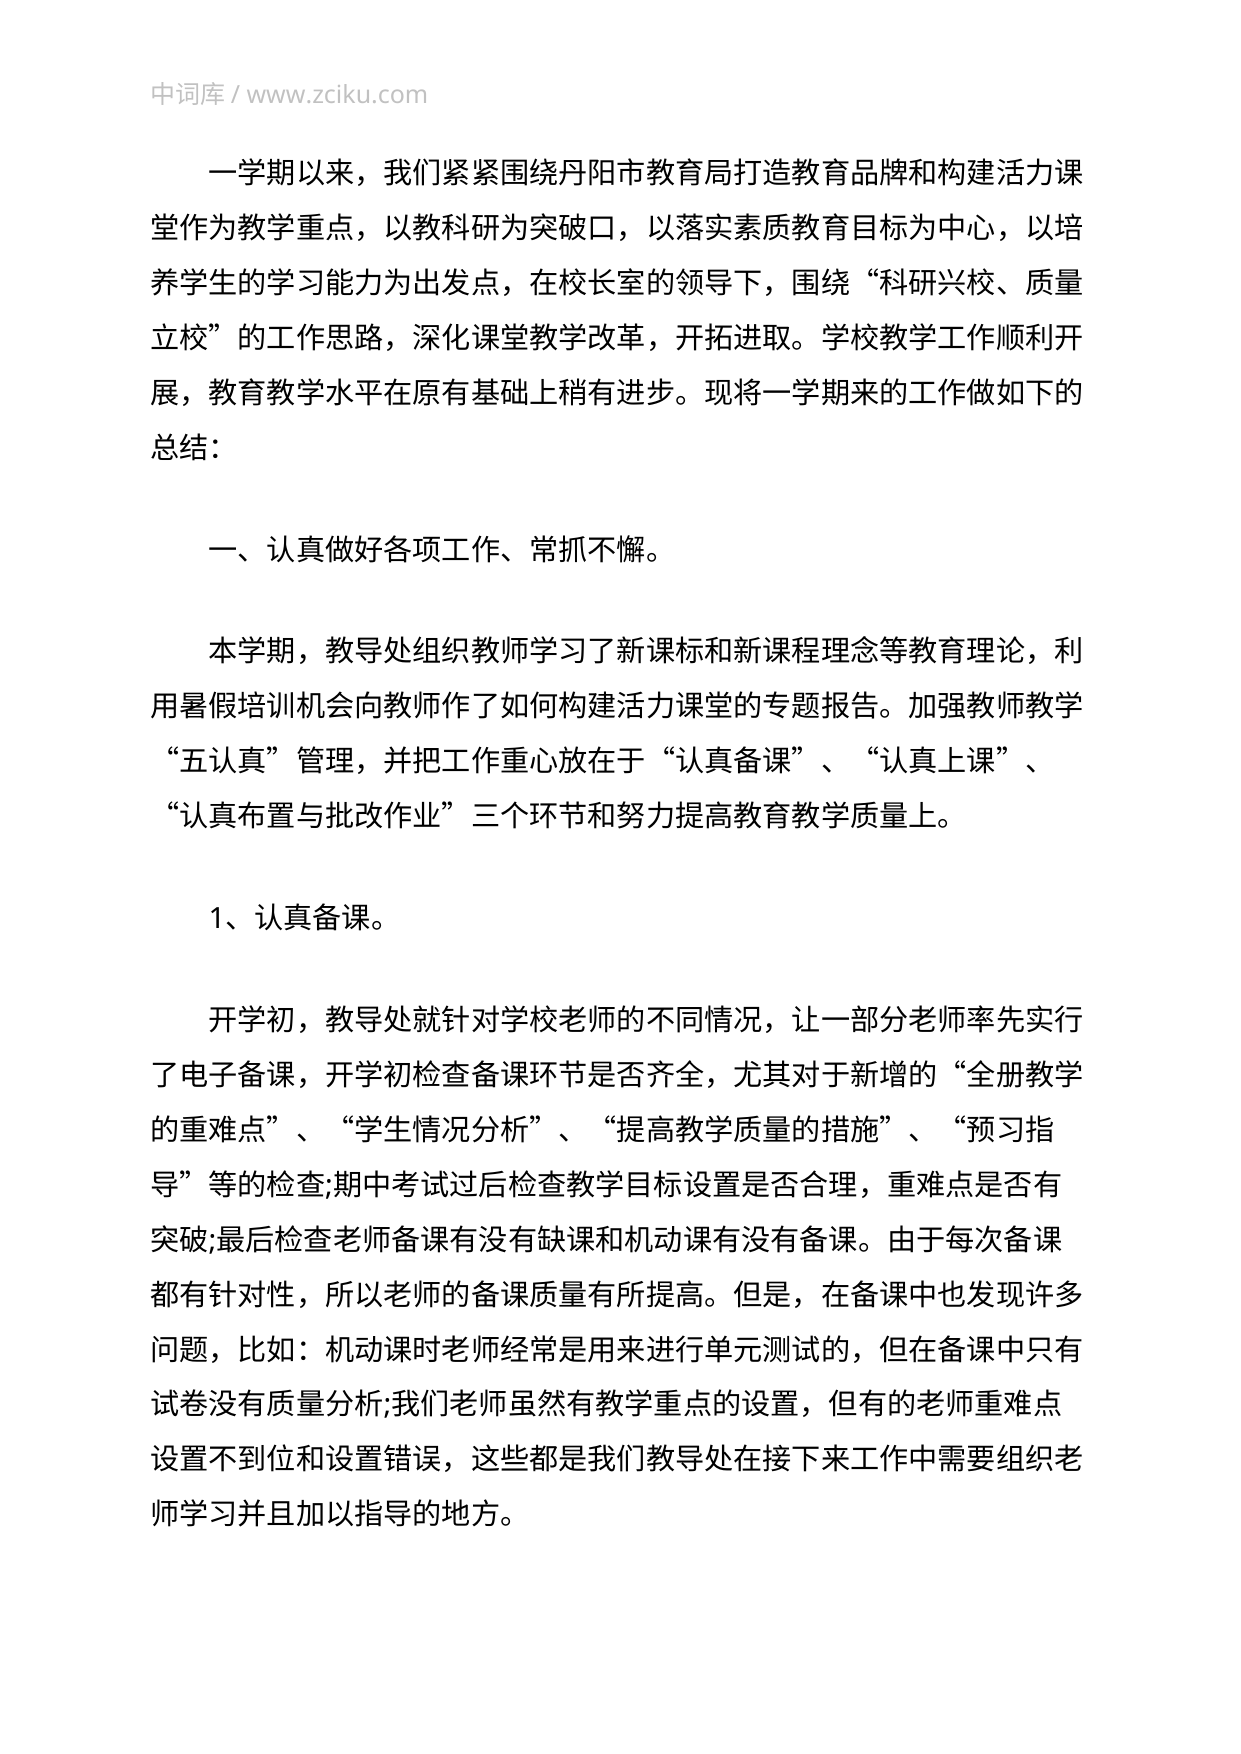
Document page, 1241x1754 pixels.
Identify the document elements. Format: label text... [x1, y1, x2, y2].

text 本学期，教导处组织教师学习了新课标和新课程理念等教育理论，利用暑假培训机会向教师作了如何构建活力课堂的专题报告。加强教师教学“五认真”管理，并把工作重心放在于“认真备课”、“认真上课”、“认真布置与批改作业”三个环节和努力提高教育教学质量上。 [150, 628, 1090, 835]
text 1、认真备课。 [150, 894, 1090, 937]
text 开学初，教导处就针对学校老师的不同情况，让一部分老师率先实行了电子备课，开学初检查备课环节是否齐全，尤其对于新增的“全册教学的重难点”、“学生情况分析”、“提高教学质量的措施”、“预习指导”等的检查;期中考试过后检查教学目标设置是否合理，重难点是否有突破;最后检查老师备课有没有缺课和机动课有没有备课。由于每次备课都有针对性，所以老师的备课质量有所提高。但是，在备课中也发现许多问题，比如：机动课时老师经常是用来进行单元测试的，但在备课中只有试卷没有质量分析;我们老师虽然有教学重点的设置，但有的老师重难点设置不到位和设置错误，这些都是我们教导处在接下来工作中需要组织老师学习并且加以指导的地方。 [150, 996, 1090, 1533]
text 一学期以来，我们紧紧围绕丹阳市教育局打造教育品牌和构建活力课堂作为教学重点，以教科研为突破口，以落实素质教育目标为中心，以培养学生的学习能力为出发点，在校长室的领导下，围绕“科研兴校、质量立校”的工作思路，深化课堂教学改革，开拓进取。学校教学工作顺利开展，教育教学水平在原有基础上稍有进步。现将一学期来的工作做如下的总结： [150, 150, 1090, 467]
text 一、认真做好各项工作、常抓不懈。 [150, 526, 1090, 568]
